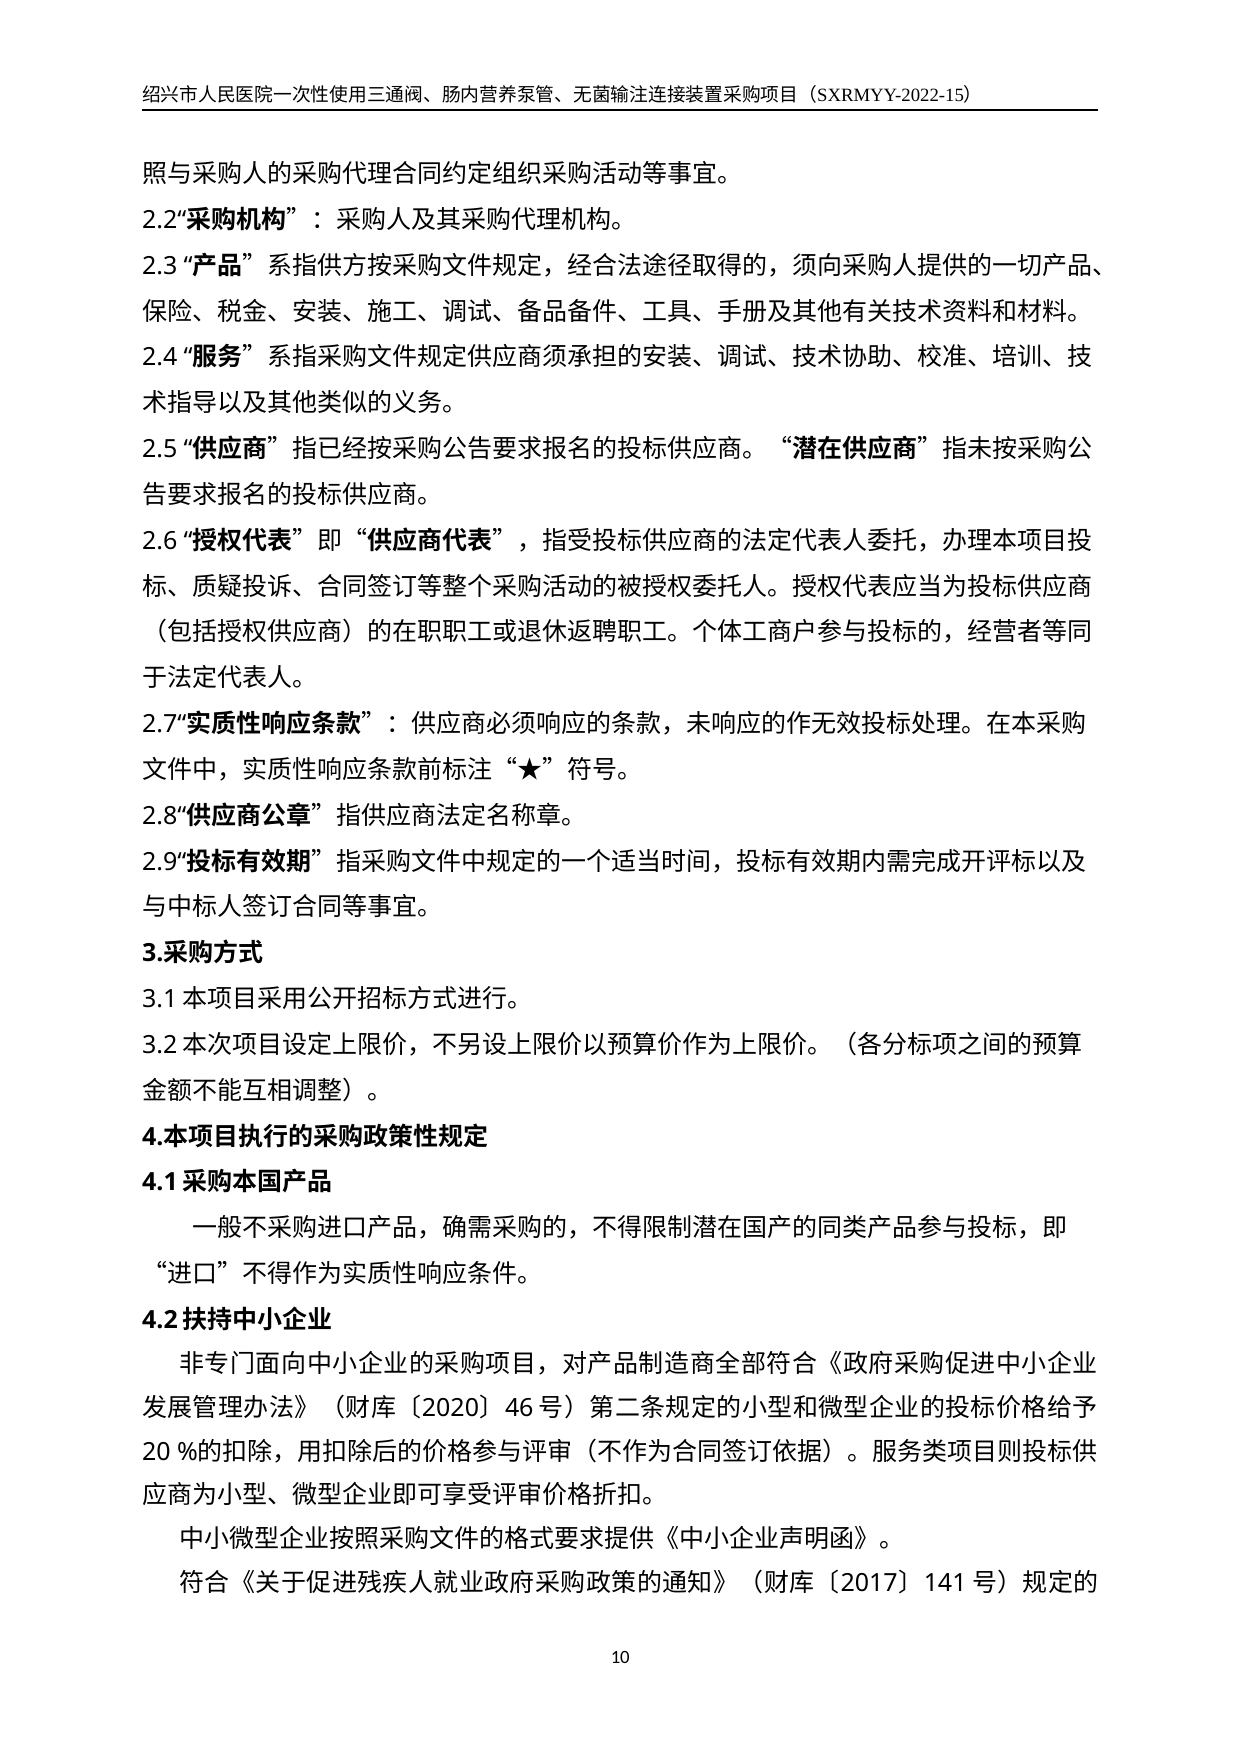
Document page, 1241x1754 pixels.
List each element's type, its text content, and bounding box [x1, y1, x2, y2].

text 3.1本项目采用公开招标方式进行。 [142, 971, 1098, 1017]
text 4.2扶持中小企业 [142, 1292, 1098, 1337]
text 3.2本次项目设定上限价，不另设上限价以预算价作为上限价。（各分标项之间的预算金额不能互相调整）。 [142, 1017, 1098, 1108]
text 2.5 “供应商”指已经按采购公告要求报名的投标供应商。“潜在供应商”指未按采购公告要求报名的投标供应商。 [142, 421, 1098, 512]
text 2.8“供应商公章”指供应商法定名称章。 [142, 787, 1098, 833]
text 4.本项目执行的采购政策性规定 [142, 1108, 1098, 1154]
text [142, 1556, 1098, 1600]
text 一般不采购进口产品，确需采购的，不得限制潜在国产的同类产品参与投标，即“进口”不得作为实质性响应条件。 [142, 1200, 1098, 1292]
text 4.1采购本国产品 [142, 1154, 1098, 1200]
text 2.4 “服务”系指采购文件规定供应商须承担的安装、调试、技术协助、校准、培训、技术指导以及其他类似的义务。 [142, 329, 1098, 421]
text 2.9“投标有效期”指采购文件中规定的一个适当时间，投标有效期内需完成开评标以及与中标人签订合同等事宜。 [142, 833, 1098, 925]
text 非专门面向中小企业的采购项目，对产品制造商全部符合《政府采购促进中小企业发展管理办法》（财库〔2020〕46号）第二条规定的小型和微型企业的投标价格给予20 %的扣除，用扣除后的价格参与评审（不作为合同签订依据）。服务类项目则投标供应商为小型、微型企业即可享受评审价格折扣。 [142, 1337, 1098, 1512]
text 2.6 “授权代表”即“供应商代表”，指受投标供应商的法定代表人委托，办理本项目投标、质疑投诉、合同签订等整个采购活动的被授权委托人。授权代表应当为投标供应商（包括授权供应商）的在职职工或退休返聘职工。个体工商户参与投标的，经营者等同于法定代表人。 [142, 512, 1098, 696]
text 中小微型企业按照采购文件的格式要求提供《中小企业声明函》。 [142, 1512, 1098, 1556]
text 2.7“实质性响应条款”：供应商必须响应的条款，未响应的作无效投标处理。在本采购文件中，实质性响应条款前标注“★”符号。 [142, 696, 1098, 787]
text 3.采购方式 [142, 925, 1098, 971]
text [142, 146, 1098, 192]
text 2.3 “产品”系指供方按采购文件规定，经合法途径取得的，须向采购人提供的一切产品、保险、税金、安装、施工、调试、备品备件、工具、手册及其他有关技术资料和材料。 [142, 237, 1098, 329]
text 2.2“采购机构”：采购人及其采购代理机构。 [142, 192, 1098, 237]
